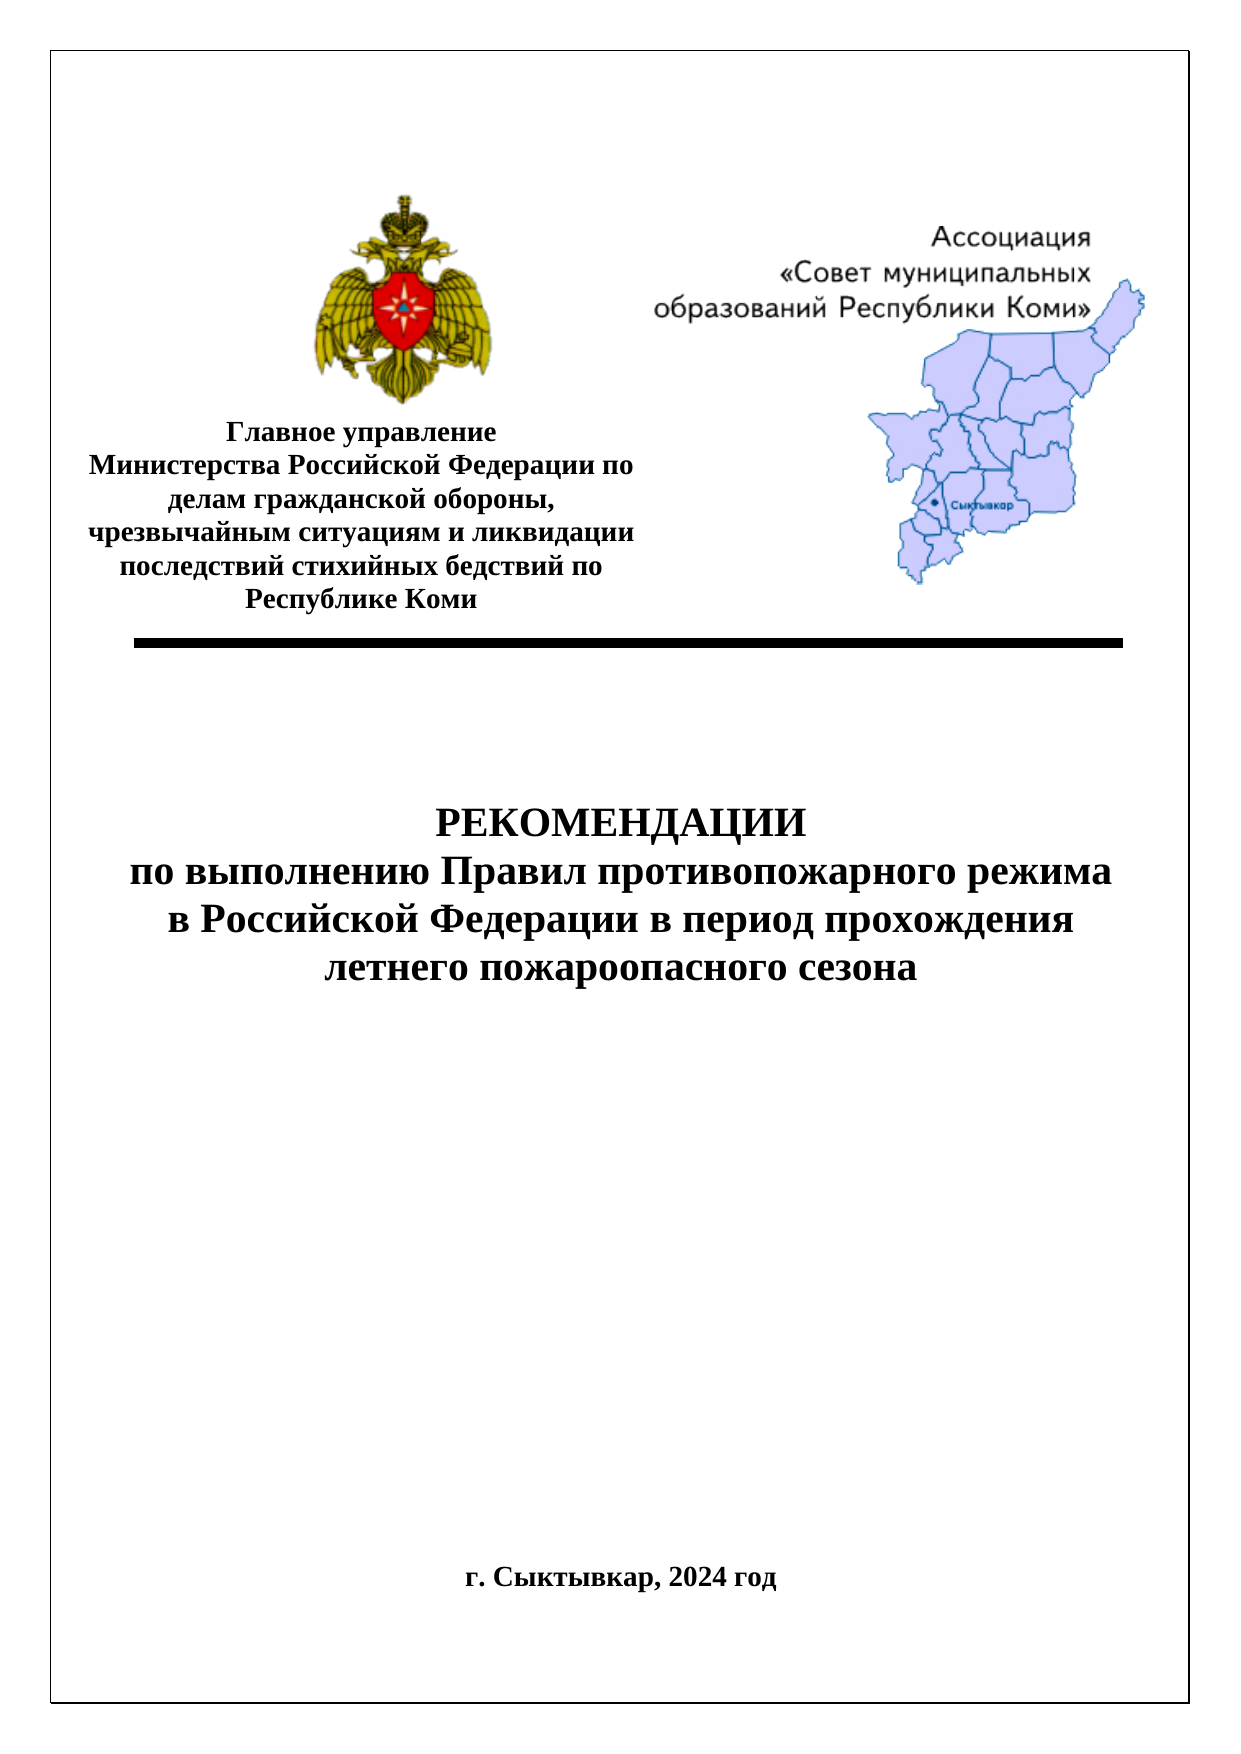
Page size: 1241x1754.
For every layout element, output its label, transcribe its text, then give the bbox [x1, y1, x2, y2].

table_header [74, 189, 648, 414]
text по выполнению Правил противопожарного режима в Российской Федерации в период прохождения летнего пожароопасного сезона [115, 845, 1127, 989]
text г. Сыктывкар, 2024 год [115, 1559, 1127, 1593]
picture [654, 226, 1145, 585]
table_cell Главное управление Министерства Российской Федерации по делам гражданской обороны, чрезвычайным ситуациям и ликвидации последствий стихийных бедствий по Республике Коми [74, 414, 648, 615]
table_header [648, 189, 1183, 615]
text РЕКОМЕНДАЦИИ [115, 797, 1127, 845]
